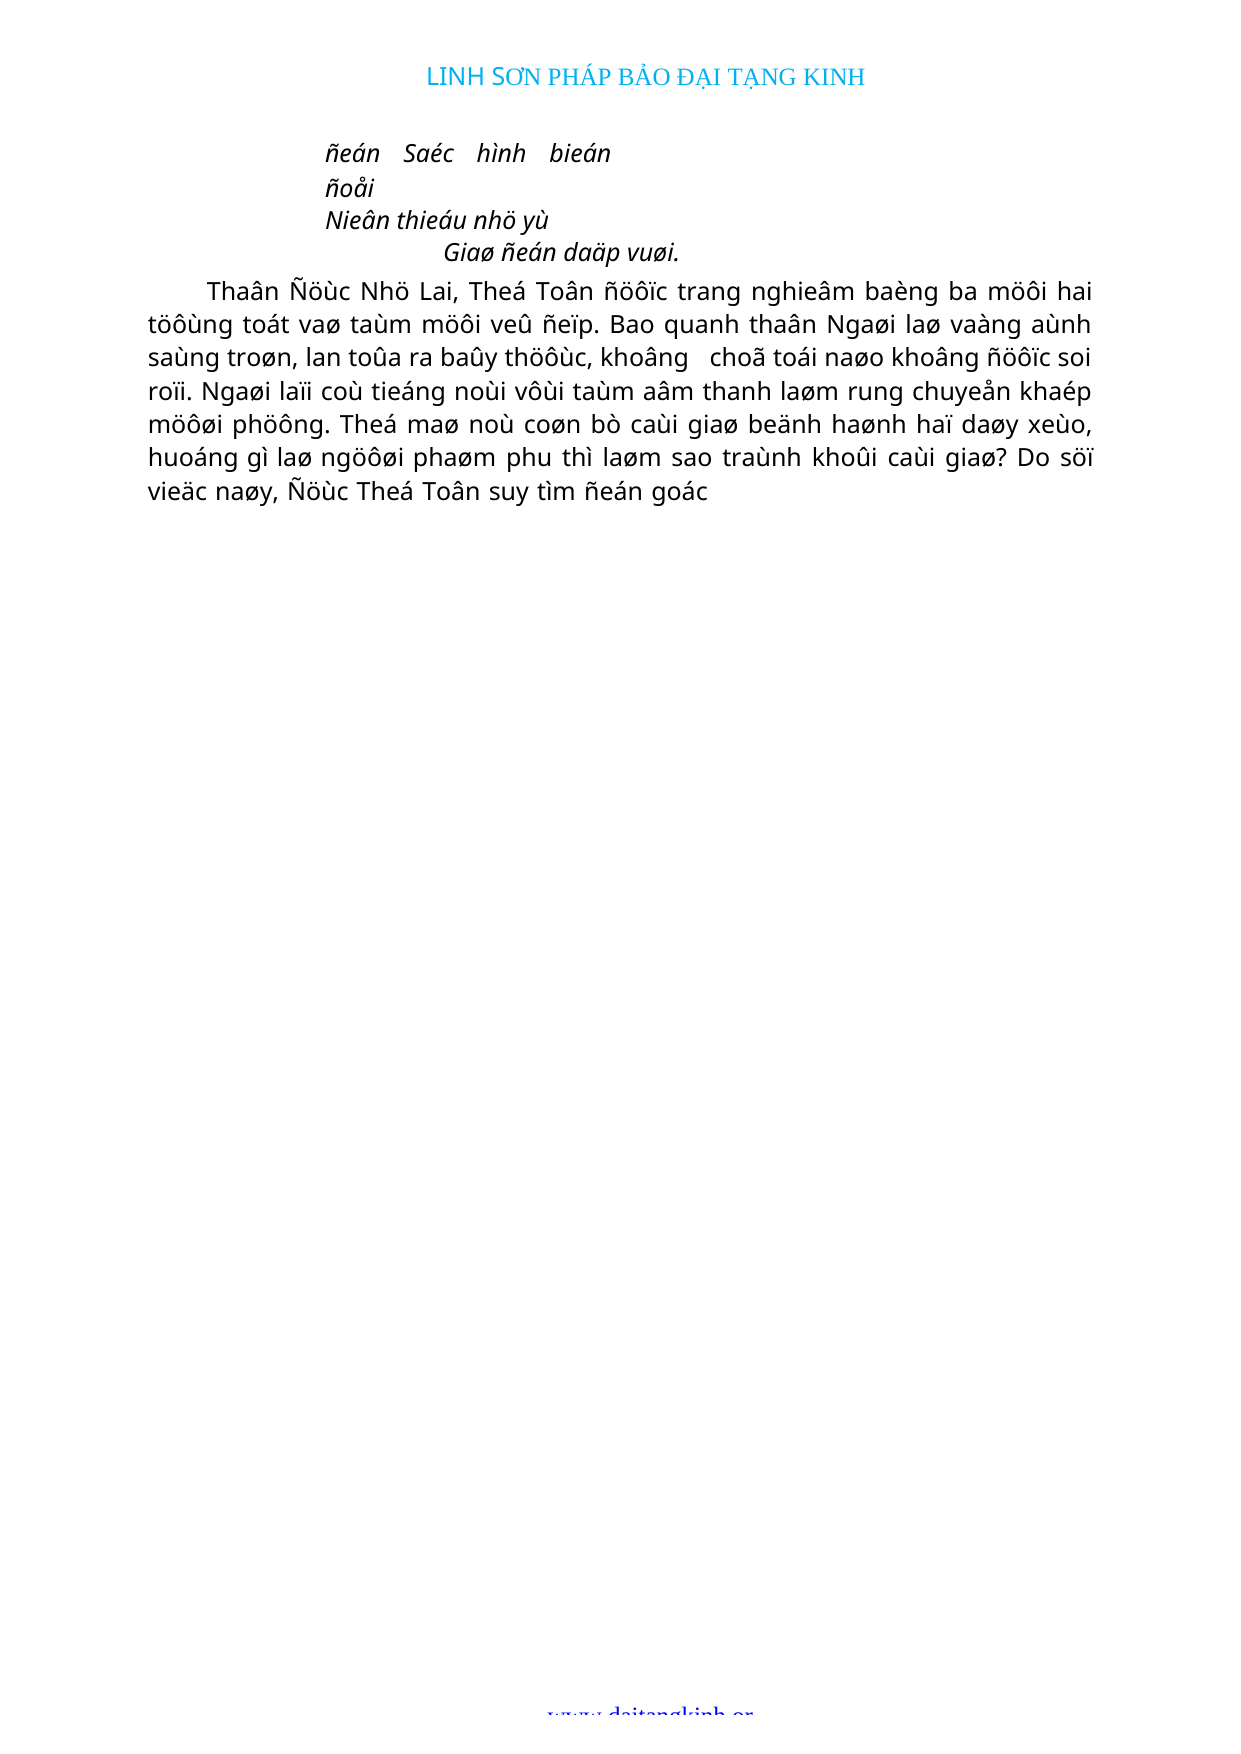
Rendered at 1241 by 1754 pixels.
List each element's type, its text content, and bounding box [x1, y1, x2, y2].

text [325, 135, 612, 204]
text Giaø ñeán daäp vuøi. [443, 236, 1105, 267]
text Thaân Ñöùc Nhö Lai, Theá Toân ñöôïc trang nghieâm baèng ba möôi hai töôùng toát vaø taùm möôi veû ñeïp. Bao quanh thaân Ngaøi laø vaàng aùnh saùng troøn, lan toûa ra baûy thöôùc, khoâng choã toái naøo khoâng ñöôïc soi roïi. Ngaøi laïi coù tieáng noùi vôùi taùm aâm thanh laøm rung chuyeån khaép möôøi phöông. Theá maø noù coøn bò caùi giaø beänh haønh haï daøy xeùo, huoáng gì laø ngöôøi phaøm phu thì laøm sao traùnh khoûi caùi giaø? Do söï vieäc naøy, Ñöùc Theá Toân suy tìm ñeán goác [148, 274, 1093, 508]
text Nieân thieáu nhö yù [325, 205, 1105, 236]
